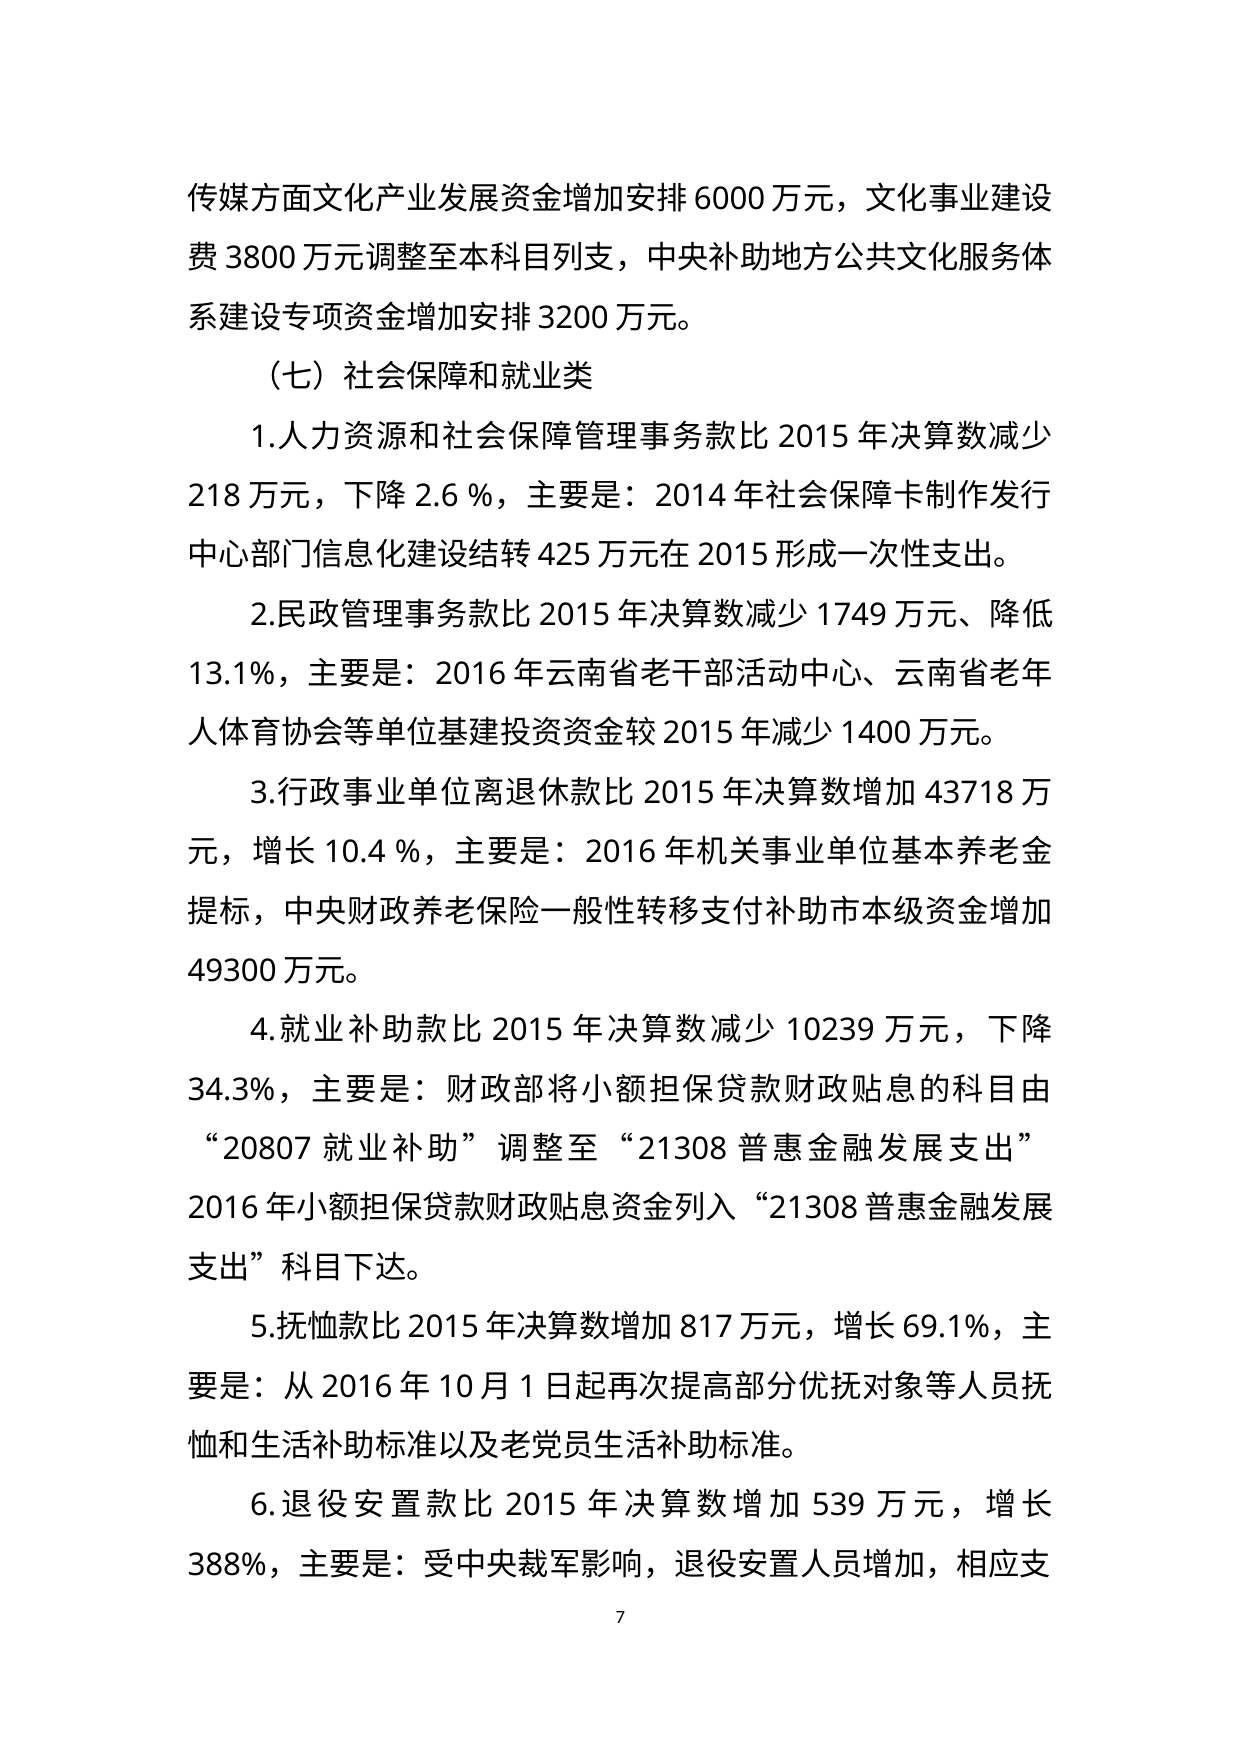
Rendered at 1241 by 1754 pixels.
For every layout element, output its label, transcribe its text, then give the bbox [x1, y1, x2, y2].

text 3.行政事业单位离退休款比2015年决算数增加43718万元，增长10.4 %，主要是：2016年机关事业单位基本养老金提标，中央财政养老保险一般性转移支付补助市本级资金增加49300万元。 [187, 756, 1053, 993]
text （七）社会保障和就业类 [187, 340, 1053, 399]
text 5.抚恤款比2015年决算数增加817万元，增长69.1%，主要是：从2016年10月1日起再次提高部分优抚对象等人员抚恤和生活补助标准以及老党员生活补助标准。 [187, 1290, 1053, 1468]
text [187, 1468, 1053, 1587]
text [187, 162, 1053, 340]
text 2.民政管理事务款比2015年决算数减少1749万元、降低13.1%，主要是：2016年云南省老干部活动中心、云南省老年人体育协会等单位基建投资资金较2015年减少1400万元。 [187, 578, 1053, 756]
text 1.人力资源和社会保障管理事务款比2015年决算数减少218万元，下降2.6 %，主要是：2014年社会保障卡制作发行中心部门信息化建设结转425万元在2015形成一次性支出。 [187, 399, 1053, 578]
text 4.就业补助款比2015年决算数减少10239万元，下降34.3%，主要是：财政部将小额担保贷款财政贴息的科目由“20807就业补助”调整至“21308普惠金融发展支出”，2016年小额担保贷款财政贴息资金列入“21308普惠金融发展支出”科目下达。 [187, 993, 1053, 1290]
